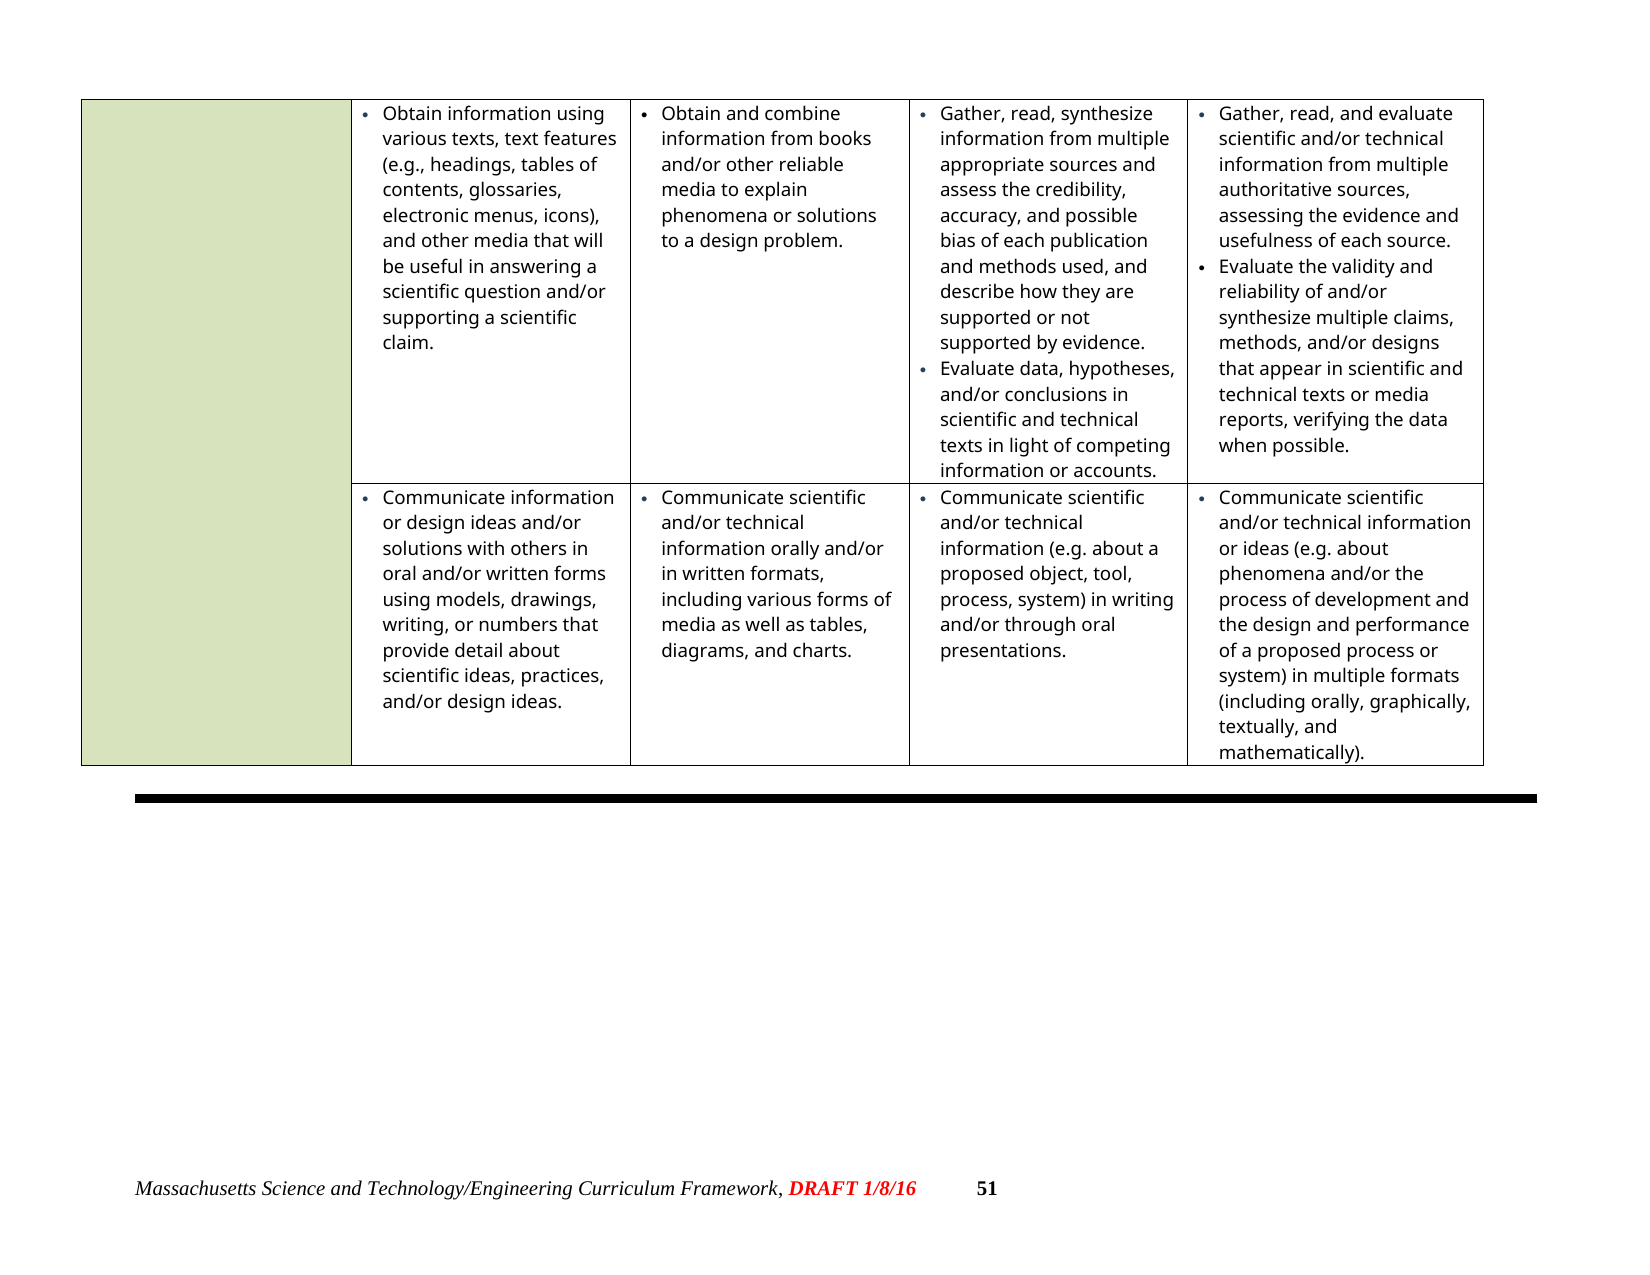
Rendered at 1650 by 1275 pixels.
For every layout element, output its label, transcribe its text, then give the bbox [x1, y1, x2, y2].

table_cell Communicate information or design ideas and/or solutions with others in oral and/or written forms using models, drawings, writing, or numbers that provide detail about scientific ideas, practices, and/or design ideas. [352, 484, 630, 765]
table_cell Gather, read, and evaluate scientific and/or technical information from multiple authoritative sources, assessing the evidence and usefulness of each source. Evaluate the validity and reliability of and/or synthesize multiple claims, methods, and/or designs that appear in scientific and technical texts or media reports, verifying the data when possible. [1188, 100, 1483, 483]
table_cell Communicate scientific and/or technical information or ideas (e.g. about phenomena and/or the process of development and the design and performance of a proposed process or system) in multiple formats (including orally, graphically, textually, and mathematically). [1188, 484, 1483, 765]
table_cell Obtain and combine information from books and/or other reliable media to explain phenomena or solutions to a design problem. [631, 100, 909, 483]
table_cell Communicate scientific and/or technical information orally and/or in written formats, including various forms of media as well as tables, diagrams, and charts. [631, 484, 909, 765]
table_cell Communicate scientific and/or technical information (e.g. about a proposed object, tool, process, system) in writing and/or through oral presentations. [910, 484, 1187, 765]
table_cell Obtain information using various texts, text features (e.g., headings, tables of contents, glossaries, electronic menus, icons), and other media that will be useful in answering a scientific question and/or supporting a scientific claim. [352, 100, 630, 483]
table_cell Gather, read, synthesize information from multiple appropriate sources and assess the credibility, accuracy, and possible bias of each publication and methods used, and describe how they are supported or not supported by evidence. Evaluate data, hypotheses, and/or conclusions in scientific and technical texts in light of competing information or accounts. [910, 100, 1187, 483]
